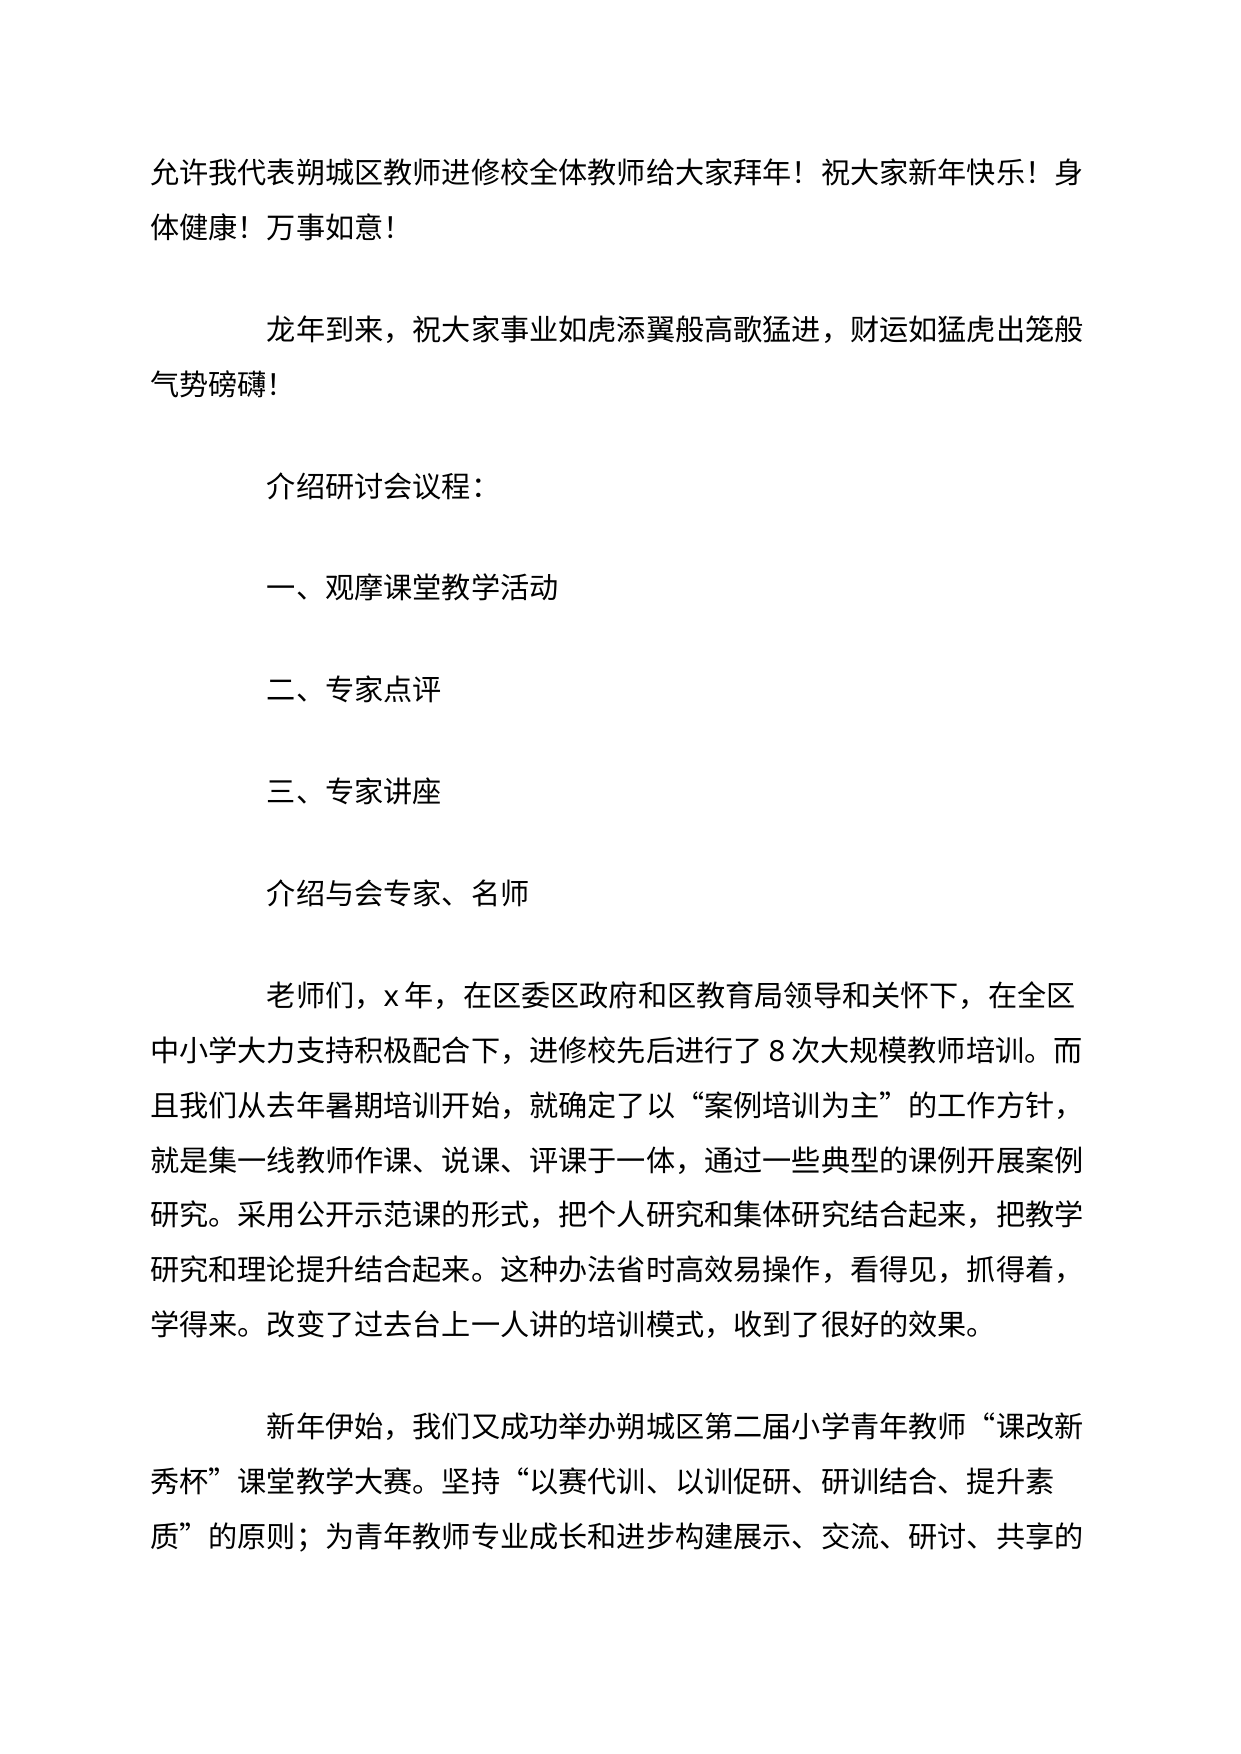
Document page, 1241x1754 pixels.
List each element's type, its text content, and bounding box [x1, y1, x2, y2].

text 介绍研讨会议程： [150, 463, 1090, 506]
text 三、专家讲座 [150, 769, 1090, 811]
text 二、专家点评 [150, 667, 1090, 709]
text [150, 1403, 1090, 1556]
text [150, 150, 1090, 247]
text 龙年到来，祝大家事业如虎添翼般高歌猛进，财运如猛虎出笼般气势磅礴！ [150, 307, 1090, 404]
text 老师们，x年，在区委区政府和区教育局领导和关怀下，在全区中小学大力支持积极配合下，进修校先后进行了8次大规模教师培训。而且我们从去年暑期培训开始，就确定了以“案例培训为主”的工作方针，就是集一线教师作课、说课、评课于一体，通过一些典型的课例开展案例研究。采用公开示范课的形式，把个人研究和集体研究结合起来，把教学研究和理论提升结合起来。这种办法省时高效易操作，看得见，抓得着，学得来。改变了过去台上一人讲的培训模式，收到了很好的效果。 [150, 972, 1090, 1344]
text 介绍与会专家、名师 [150, 870, 1090, 913]
text 一、观摩课堂教学活动 [150, 565, 1090, 607]
